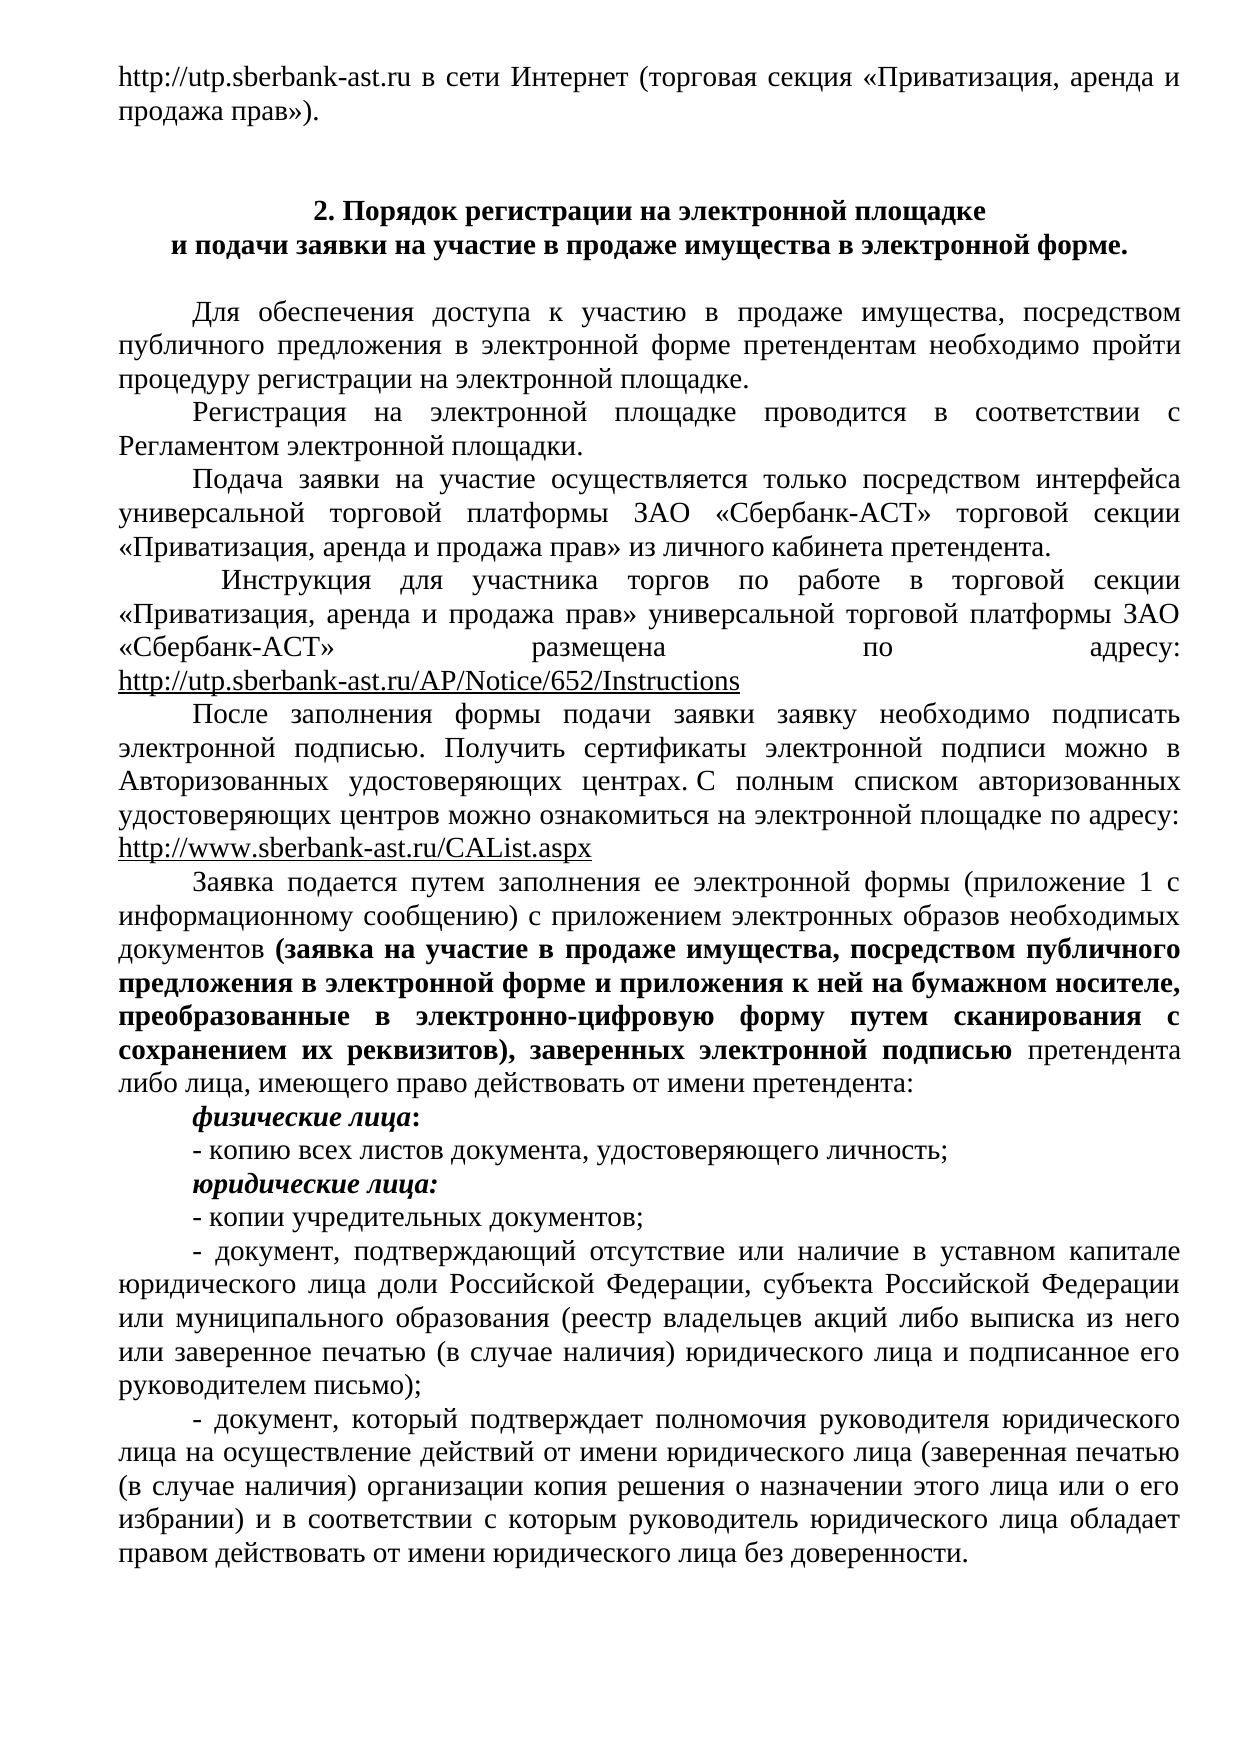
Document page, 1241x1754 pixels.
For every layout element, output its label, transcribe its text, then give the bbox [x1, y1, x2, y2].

text - документ, подтверждающий отсутствие или наличие в уставном капитале юридического лица доли Российской Федерации, субъекта Российской Федерации или муниципального образования (реестр владельцев акций либо выписка из него или заверенное печатью (в случае наличия) юридического лица и подписанное его руководителем письмо); [118, 1233, 1181, 1401]
text - копию всех листов документа, удостоверяющего личность; [118, 1132, 1181, 1166]
text Инструкция для участника торгов по работе в торговой секции «Приватизация, аренда и продажа прав» универсальной торговой платформы ЗАО «Сбербанк-АСТ» размещена по адресу: http://utp.sberbank-ast.ru/AP/Notice/652/Instructions [118, 562, 1181, 696]
text - копии учредительных документов; [118, 1199, 1181, 1233]
text Заявка подается путем заполнения ее электронной формы (приложение 1 с информационному сообщению) с приложением электронных образов необходимых документов (заявка на участие в продаже имущества, посредством публичного предложения в электронной форме и приложения к ней на бумажном носителе, преобразованные в электронно-цифровую форму путем сканирования с сохранением их реквизитов), заверенных электронной подписью претендента либо лица, имеющего право действовать от имени претендента: [118, 864, 1181, 1099]
text Подача заявки на участие осуществляется только посредством интерфейса универсальной торговой платформы ЗАО «Сбербанк-АСТ» торговой секции «Приватизация, аренда и продажа прав» из личного кабинета претендента. [118, 462, 1181, 562]
text - документ, который подтверждает полномочия руководителя юридического лица на осуществление действий от имени юридического лица (заверенная печатью (в случае наличия) организации копия решения о назначении этого лица или о его избрании) и в соответствии с которым руководитель юридического лица обладает правом действовать от имени юридического лица без доверенности. [118, 1401, 1181, 1568]
text Для обеспечения доступа к участию в продаже имущества, посредством публичного предложения в электронной форме претендентам необходимо пройти процедуру регистрации на электронной площадке. [118, 294, 1181, 394]
text юридические лица: [118, 1166, 1181, 1199]
text 2. Порядок регистрации на электронной площадке [118, 193, 1181, 227]
text Регистрация на электронной площадке проводится в соответствии с Регламентом электронной площадки. [118, 394, 1181, 462]
text и подачи заявки на участие в продаже имущества в электронной форме. [118, 227, 1181, 260]
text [118, 59, 1181, 126]
text физические лица: [118, 1099, 1181, 1132]
text После заполнения формы подачи заявки заявку необходимо подписать электронной подписью. Получить сертификаты электронной подписи можно в Авторизованных удостоверяющих центрах. С полным списком авторизованных удостоверяющих центров можно ознакомиться на электронной площадке по адресу: http://www.sberbank-ast.ru/CAList.aspx [118, 696, 1181, 864]
